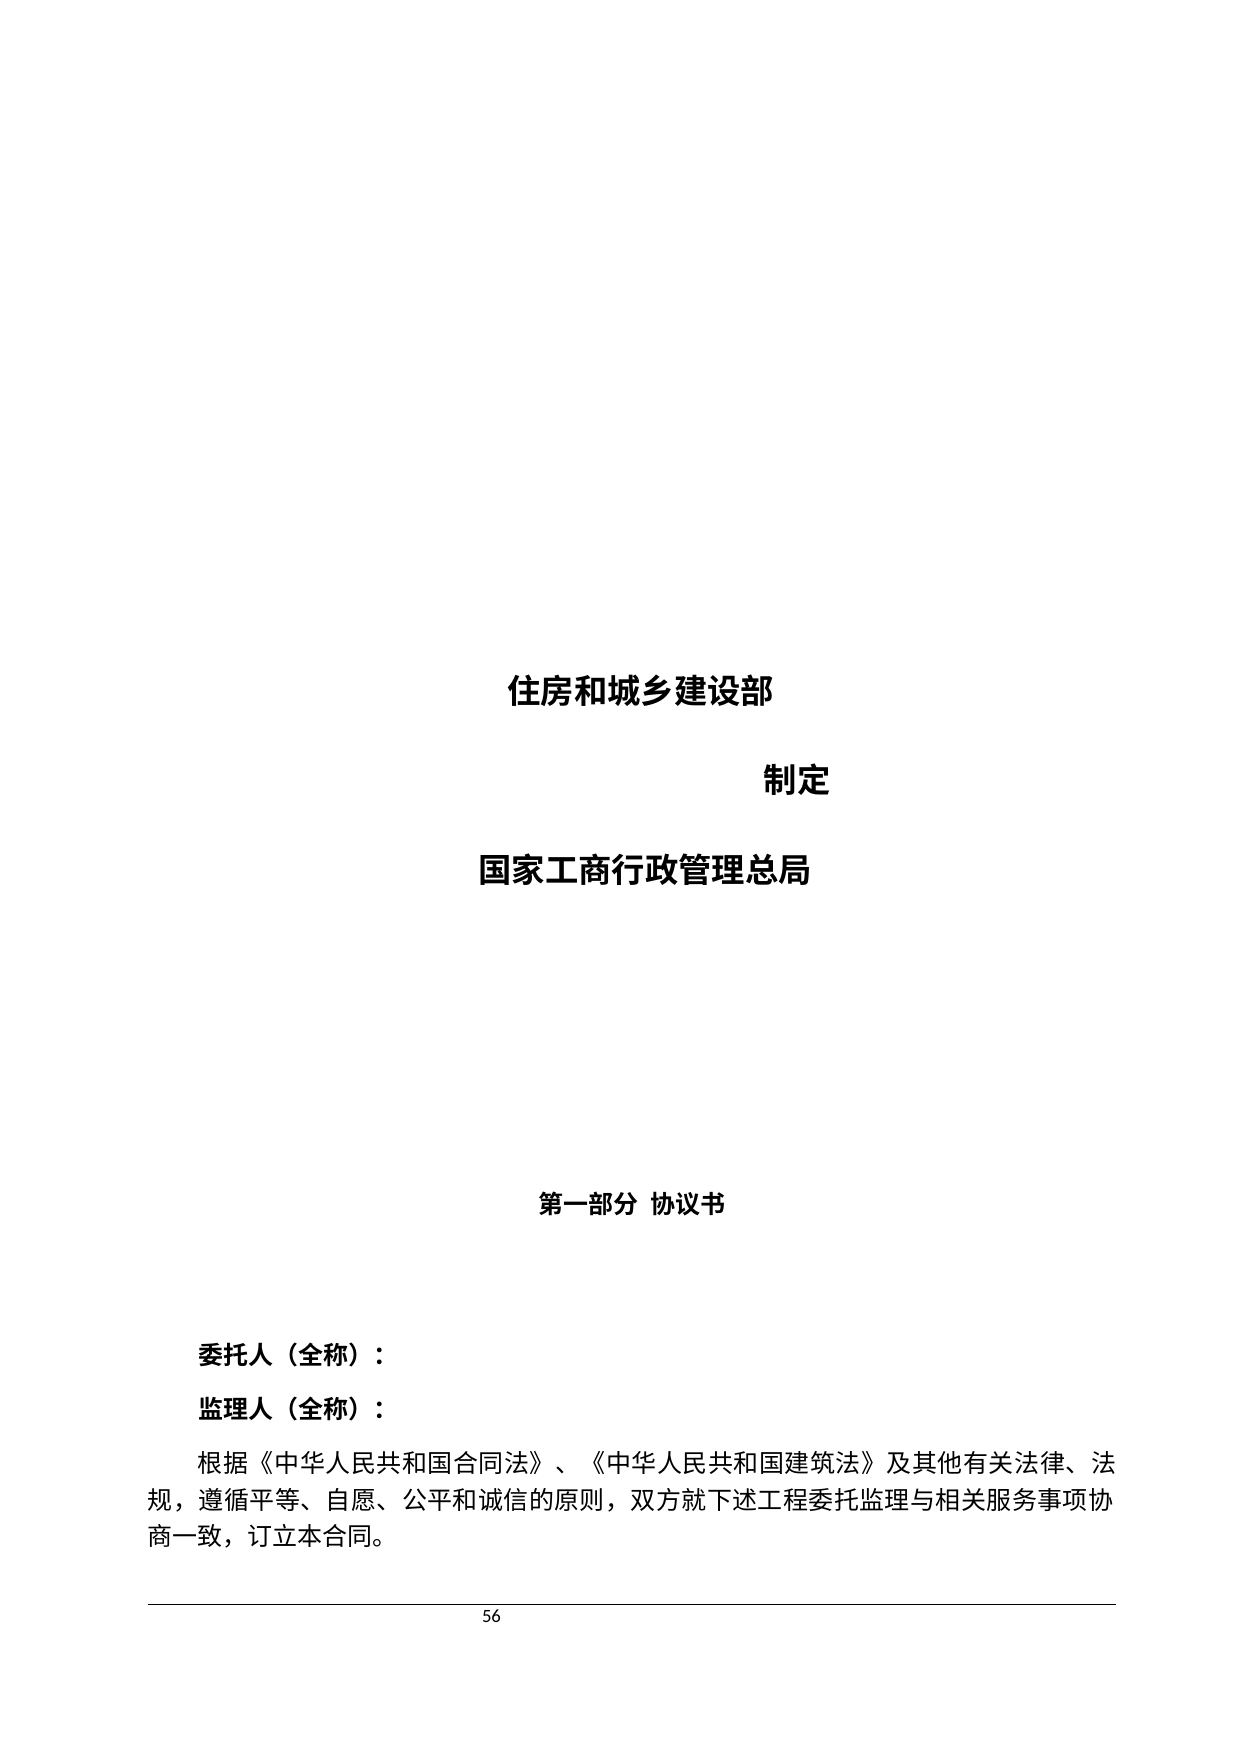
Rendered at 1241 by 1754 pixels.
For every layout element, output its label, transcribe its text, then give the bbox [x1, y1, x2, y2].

text 监理人（全称）： [148, 1389, 1116, 1426]
text 住房和城乡建设部 [148, 657, 1116, 722]
text 制定 [148, 746, 1116, 811]
text 根据《中华人民共和国合同法》、《中华人民共和国建筑法》及其他有关法律、法规，遵循平等、自愿、公平和诚信的原则，双方就下述工程委托监理与相关服务事项协商一致，订立本合同。 [148, 1444, 1116, 1553]
text 委托人（全称）： [148, 1335, 1116, 1371]
text 国家工商行政管理总局 [148, 835, 1116, 900]
text 第一部分 协议书 [148, 1170, 1116, 1235]
